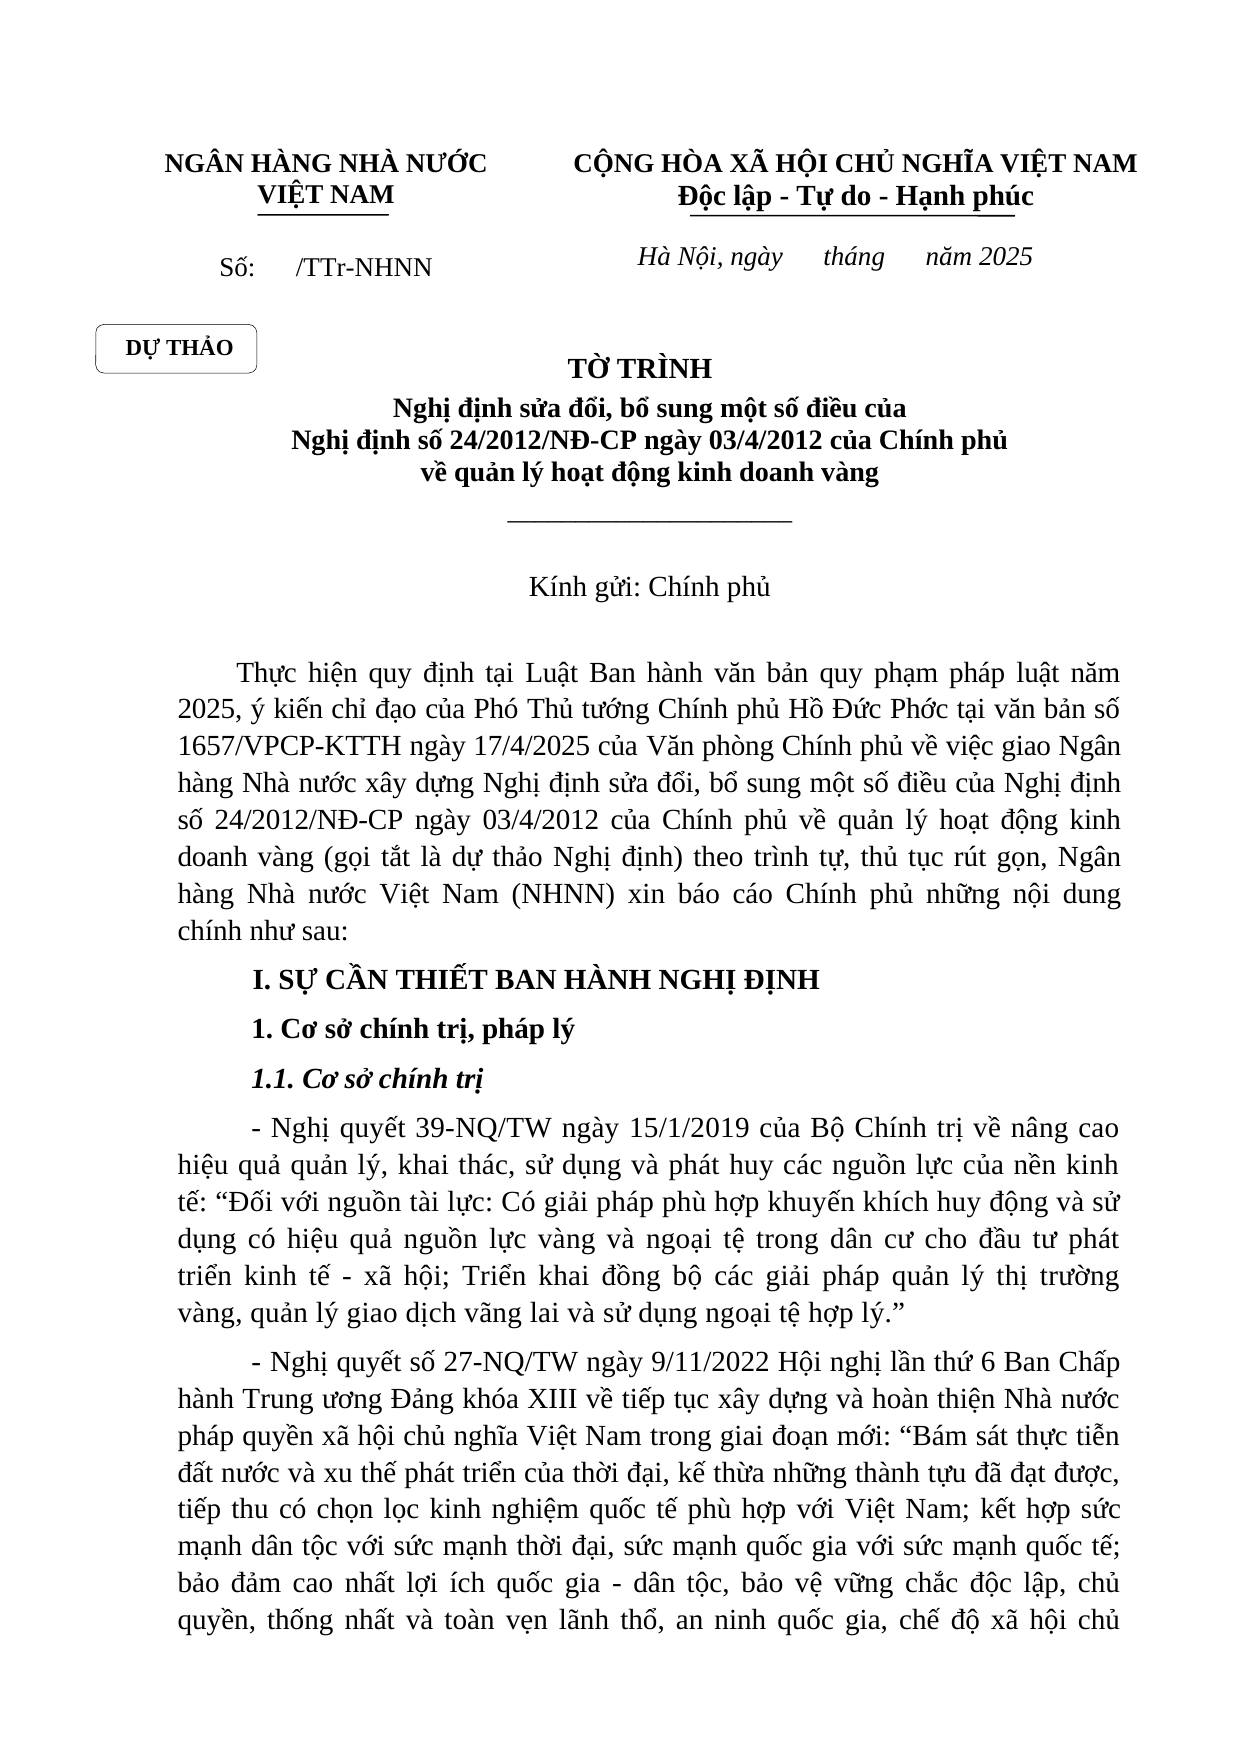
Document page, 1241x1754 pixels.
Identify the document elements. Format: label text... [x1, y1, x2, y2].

text 1. Cơ sở chính trị, pháp lý [177, 1012, 1122, 1045]
text - Nghị quyết 39-NQ/TW ngày 15/1/2019 của Bộ Chính trị về nâng cao hiệu quả quản lý, khai thác, sử dụng và phát huy các nguồn lực của nền kinh tế: “Đối với nguồn tài lực: Có giải pháp phù hợp khuyến khích huy động và sử dụng có hiệu quả nguồn lực vàng và ngoại tệ trong dân cư cho đầu tư phát triển kinh tế - xã hội; Triển khai đồng bộ các giải pháp quản lý thị trường vàng, quản lý giao dịch vãng lai và sử dụng ngoại tệ hợp lý.” [177, 1110, 1122, 1147]
table_header CỘNG HÒA XÃ HỘI CHỦ NGHĨA VIỆT NAM Độc lập - Tự do - Hạnh phúc [539, 147, 1173, 212]
text I. SỰ CẦN THIẾT BAN HÀNH NGHỊ ĐỊNH [177, 962, 1122, 996]
text TỜ TRÌNH [177, 351, 1102, 384]
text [177, 1344, 1122, 1636]
text _____________________ [177, 494, 1122, 525]
table_header NGÂN HÀNG NHÀ NƯỚC VIỆT NAM [114, 147, 538, 212]
text Nghị định số 24/2012/NĐ-CP ngày 03/4/2012 của Chính phủ [177, 423, 1122, 456]
table_cell Số: /TTr-NHNN [114, 212, 538, 282]
text Thực hiện quy định tại Luật Ban hành văn bản quy phạm pháp luật năm 2025, ý kiến chỉ đạo của Phó Thủ tướng Chính phủ Hồ Đức Phớc tại văn bản số 1657/VPCP-KTTH ngày 17/4/2025 của Văn phòng Chính phủ về việc giao Ngân hàng Nhà nước xây dựng Nghị định sửa đổi, bổ sung một số điều của Nghị định số 24/2012/NĐ-CP ngày 03/4/2012 của Chính phủ về quản lý hoạt động kinh doanh vàng (gọi tắt là dự thảo Nghị định) theo trình tự, thủ tục rút gọn, Ngân hàng Nhà nước Việt Nam (NHNN) xin báo cáo Chính phủ những nội dung chính như sau: [177, 655, 1122, 946]
text về quản lý hoạt động kinh doanh vàng [177, 456, 1122, 488]
text Nghị định sửa đổi, bổ sung một số điều của [177, 391, 1122, 423]
text 1.1. Cơ sở chính trị [177, 1061, 1122, 1094]
text - Nghị quyết 39-NQ/TW ngày 15/1/2019 của Bộ Chính trị về nâng cao hiệu quả quản lý, khai thác, sử dụng và phát huy các nguồn lực của nền kinh tế: “Đối với nguồn tài lực: Có giải pháp phù hợp khuyến khích huy động và sử dụng có hiệu quả nguồn lực vàng và ngoại tệ trong dân cư cho đầu tư phát triển kinh tế - xã hội; Triển khai đồng bộ các giải pháp quản lý thị trường vàng, quản lý giao dịch vãng lai và sử dụng ngoại tệ hợp lý.” [177, 1291, 1122, 1328]
text Kính gửi: Chính phủ [177, 569, 1122, 602]
table_cell Hà Nội, ngày tháng năm 2025 [539, 212, 1173, 282]
